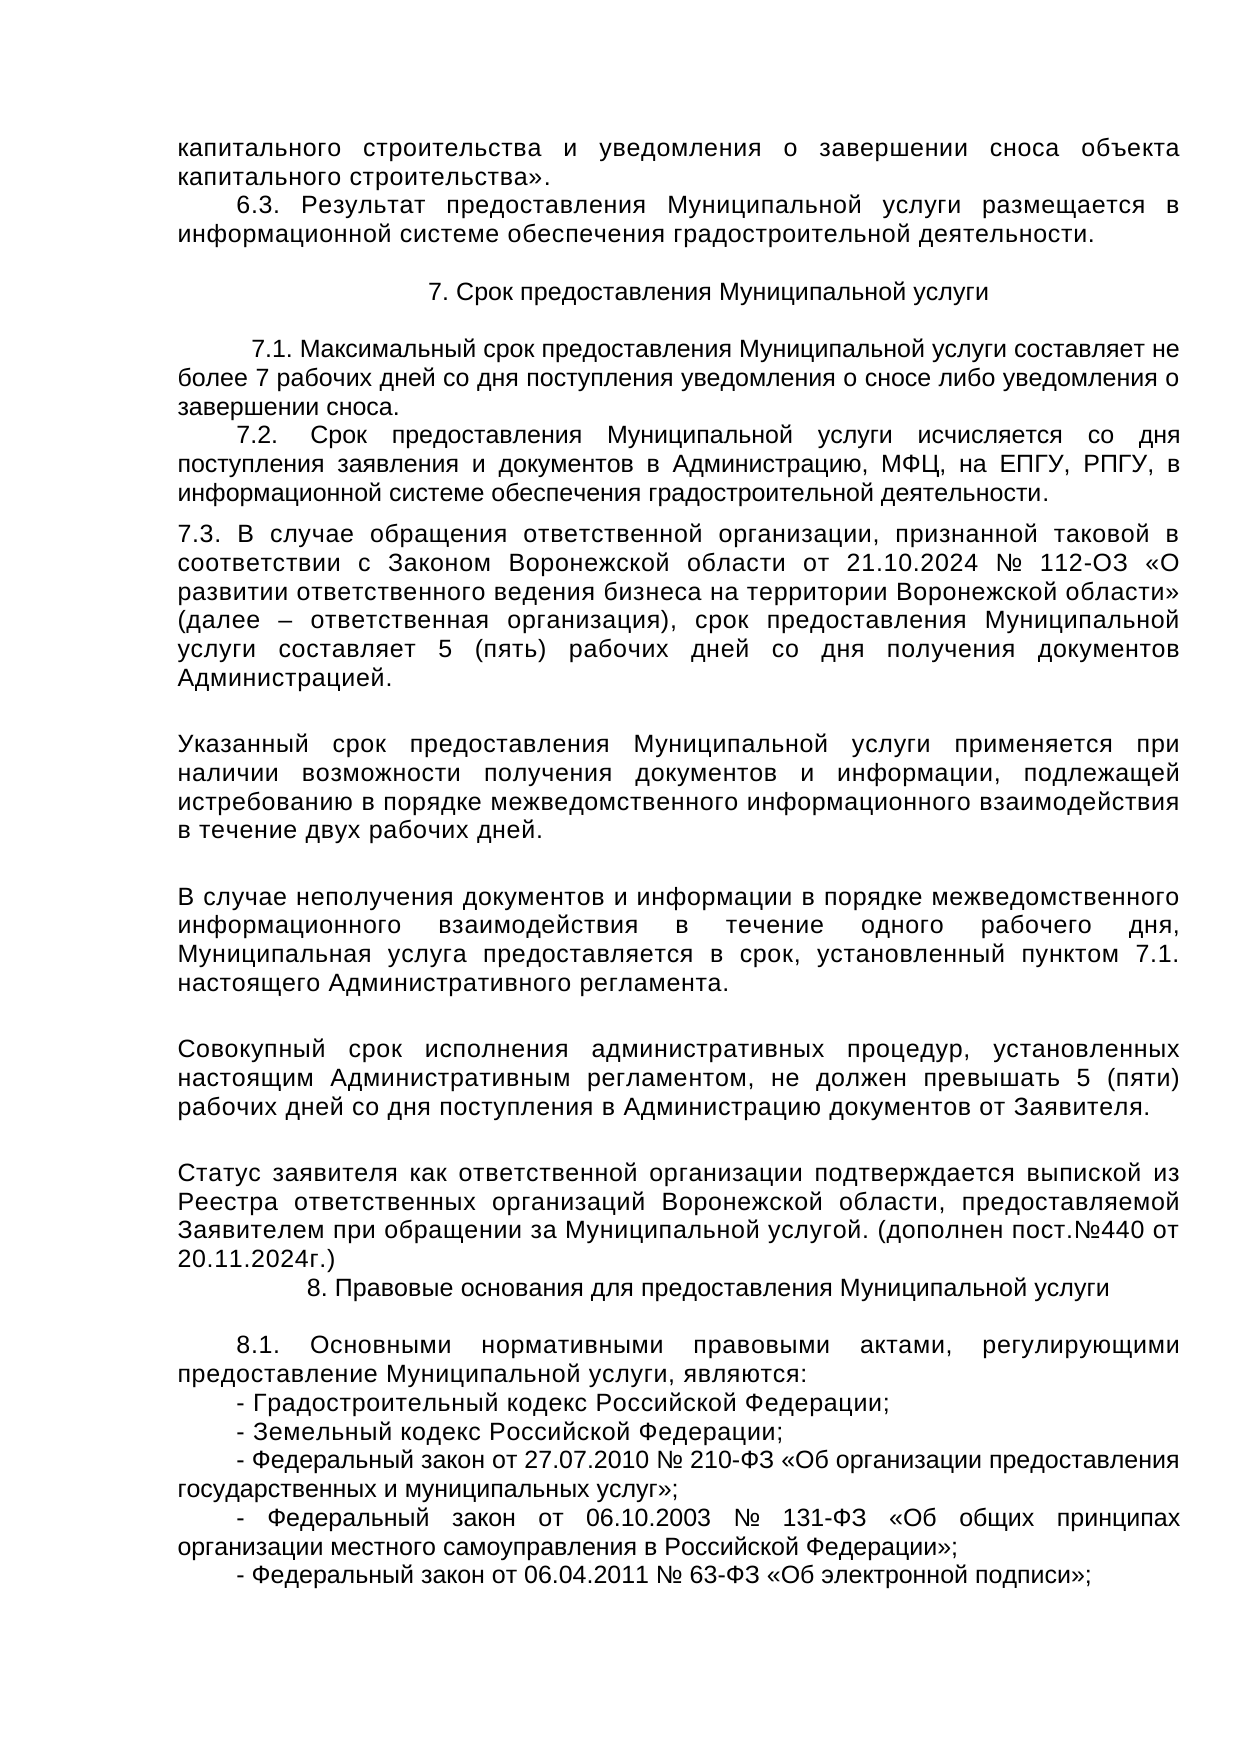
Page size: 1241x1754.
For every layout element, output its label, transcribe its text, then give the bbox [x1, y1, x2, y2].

text Указанный срок предоставления Муниципальной услуги применяется при наличии возможности получения документов и информации, подлежащей истребованию в порядке межведомственного информационного взаимодействия в течение двух рабочих дней. [177, 729, 1181, 844]
text 7. Срок предоставления Муниципальной услуги [177, 277, 1181, 305]
text - Земельный кодекс Российской Федерации; [177, 1417, 1181, 1445]
text 7.1. Максимальный срок предоставления Муниципальной услуги составляет не более 7 рабочих дней со дня поступления уведомления о сносе либо уведомления о завершении сноса. [177, 334, 1181, 420]
list Срок предоставления Муниципальной услуги исчисляется со дня поступления заявления и документов в Администрацию, МФЦ, на ЕПГУ, РПГУ, в информационной системе обеспечения градостроительной деятельности. [177, 420, 1181, 507]
text Статус заявителя как ответственной организации подтверждается выпиской из Реестра ответственных организаций Воронежской области, предоставляемой Заявителем при обращении за Муниципальной услугой. (дополнен пост.№440 от 20.11.2024г.) [177, 1158, 1181, 1273]
text 6.3. Результат предоставления Муниципальной услуги размещается в информационной системе обеспечения градостроительной деятельности. [177, 190, 1181, 248]
text 8.1. Основными нормативными правовыми актами, регулирующими предоставление Муниципальной услуги, являются: [177, 1330, 1181, 1388]
text 7.3. В случае обращения ответственной организации, признанной таковой в соответствии с Законом Воронежской области от 21.10.2024 № 112-ОЗ «О развитии ответственного ведения бизнеса на территории Воронежской области» (далее – ответственная организация), срок предоставления Муниципальной услуги составляет 5 (пять) рабочих дней со дня получения документов Администрацией. [177, 519, 1181, 692]
text Совокупный срок исполнения административных процедур, установленных настоящим Административным регламентом, не должен превышать 5 (пяти) рабочих дней со дня поступления в Администрацию документов от Заявителя. [177, 1034, 1181, 1120]
text - Градостроительный кодекс Российской Федерации; [177, 1388, 1181, 1417]
text - Федеральный закон от 27.07.2010 № 210-ФЗ «Об организации предоставления государственных и муниципальных услуг»; [177, 1445, 1181, 1503]
text 8. Правовые основания для предоставления Муниципальной услуги [177, 1273, 1181, 1302]
text - Федеральный закон от 06.10.2003 № 131-ФЗ «Об общих принципах организации местного самоуправления в Российской Федерации»; [177, 1503, 1181, 1560]
text В случае неполучения документов и информации в порядке межведомственного информационного взаимодействия в течение одного рабочего дня, Муниципальная услуга предоставляется в срок, установленный пунктом 7.1. настоящего Административного регламента. [177, 882, 1181, 997]
text - Федеральный закон от 06.04.2011 № 63-ФЗ «Об электронной подписи»; [177, 1560, 1181, 1589]
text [177, 133, 1181, 190]
